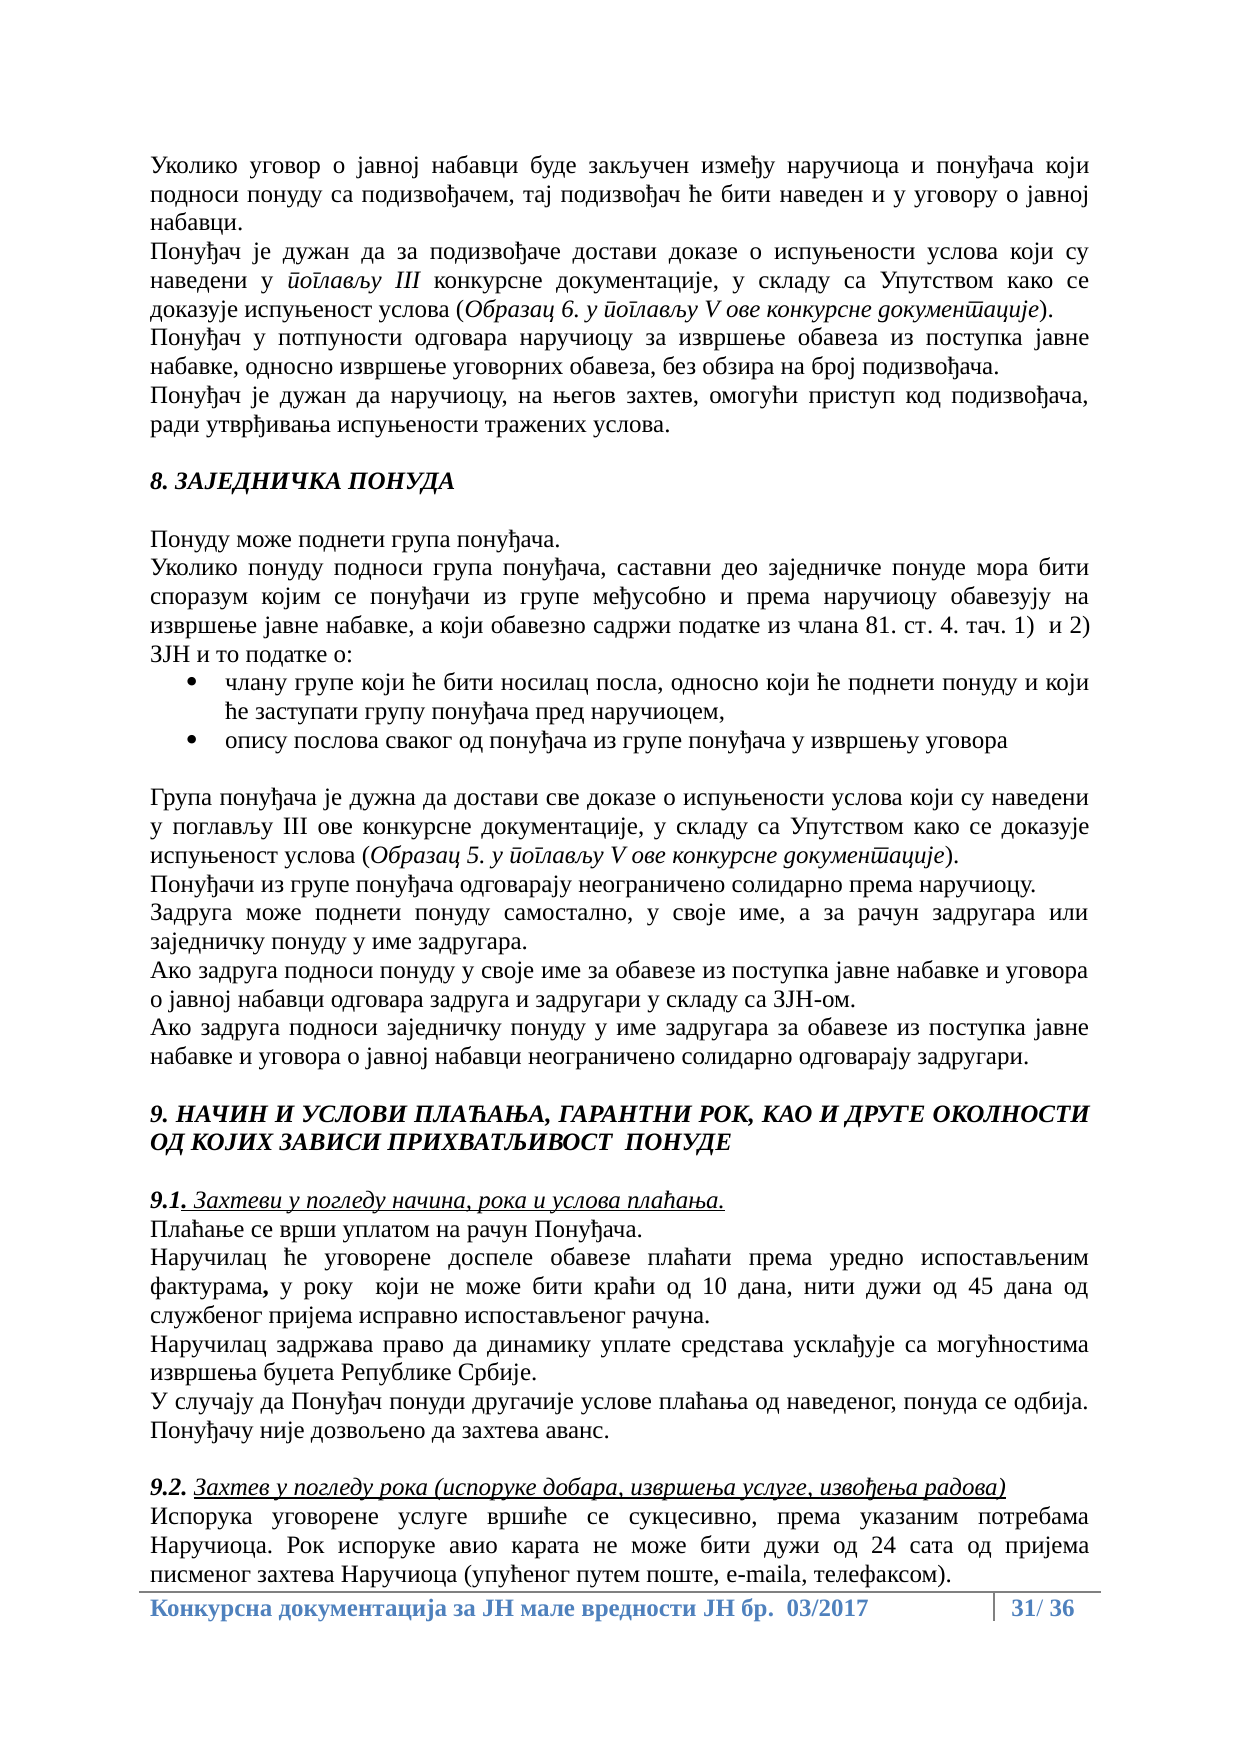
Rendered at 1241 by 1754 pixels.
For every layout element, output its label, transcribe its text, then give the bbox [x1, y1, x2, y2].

text 9.1. Захтеви у погледу начина, рока и услова плаћања. [150, 1185, 1090, 1214]
text Понуђач у потпуности одговара наручиоцу за извршење обавеза из поступка јавне набавке, односно извршење уговорних обавеза, без обзира на број подизвођача. [150, 322, 1090, 380]
text 9.2. Захтев у погледу рока (испоруке добара, извршења услуге, извођења радова) [150, 1472, 1090, 1501]
text Плаћање се врши уплатом на рачун Понуђача. [150, 1214, 1090, 1242]
list члану групе који ће бити носилац посла, односно који ће поднети понуду и који ће заступати групу понуђача пред наручиоцем, [187, 667, 1090, 725]
text 8. ЗАЈЕДНИЧКА ПОНУДА [150, 466, 1090, 495]
text Наручилац ће уговорене доспеле обавезе плаћати према уредно испостављеним фактурама, у року који не може бити краћи од 10 дана, нити дужи од 45 дана од службеног пријема исправно испостављеног рачуна. [150, 1242, 1090, 1329]
text Ако задруга подноси понуду у своје име за обавезе из поступка јавне набавке и уговора о јавној набавци одговара задруга и задругари у складу са ЗЈН-ом. [150, 955, 1090, 1012]
text Испорука уговорене услуге вршиће се сукцесивно, према указаним потребама Наручиоца. Рок испоруке авио карата не може бити дужи од 24 сата од пријема писменог захтева Наручиоца (упућеног путем поште, e-maila, телефаксом). [150, 1501, 1090, 1587]
text Уколико понуду подноси група понуђача, саставни део заједничке понуде мора бити споразум којим се понуђачи из групе међусобно и према наручиоцу обавезују на извршење јавне набавке, а који обавезно садржи податке из члана 81. ст. 4. тач. 1) и 2) ЗЈН и то податке о: [150, 552, 1090, 667]
text Понуду може поднети група понуђача. [150, 524, 1090, 552]
text Група понуђача је дужна да достави све доказе о испуњености услова који су наведени у поглављу III ове конкурсне документације, у складу са Упутством како се доказује испуњеност услова (Образац 5. у поглављу V ове конкурсне документације). [150, 782, 1090, 869]
text 9. НАЧИН И УСЛОВИ ПЛАЋАЊА, ГАРАНТНИ РОК, КАО И ДРУГЕ ОКОЛНОСТИ ОД КОЈИХ ЗАВИСИ ПРИХВАТЉИВОСТ ПОНУДЕ [150, 1099, 1090, 1156]
list опису послова сваког од понуђача из групе понуђача у извршењу уговора [187, 725, 1090, 754]
text Понуђач је дужан да наручиоцу, на његов захтев, омогући приступ код подизвођача, ради утврђивања испуњености тражених услова. [150, 380, 1090, 437]
text Уколико уговор о јавној набавци буде закључен између наручиоца и понуђача који подноси понуду са подизвођачем, тај подизвођач ће бити наведен и у уговору о јавној набавци. [150, 150, 1090, 236]
text Наручилац задржава право да динамику уплате средстава усклађује са могућностима извршења буџета Републике Србије. [150, 1329, 1090, 1386]
text Понуђачи из групе понуђача одговарају неограничено солидарно према наручиоцу. [150, 869, 1090, 897]
text Ако задруга подноси заједничку понуду у име задругара за обавезе из поступка јавне набавке и уговора о јавној набавци неограничено солидарно одговарају задругари. [150, 1012, 1090, 1070]
text Задруга може поднети понуду самостално, у своје име, а за рачун задругара или заједничку понуду у име задругара. [150, 897, 1090, 955]
text Понуђач је дужан да за подизвођаче достави доказе о испуњености услова који су наведени у поглављу III конкурсне документације, у складу са Упутством како се доказује испуњеност услова (Образац 6. у поглављу V ове конкурсне документације). [150, 236, 1090, 322]
text У случају да Понуђач понуди другачије услове плаћања од наведеног, понуда се одбија. Понуђачу није дозвољено да захтева аванс. [150, 1386, 1090, 1444]
